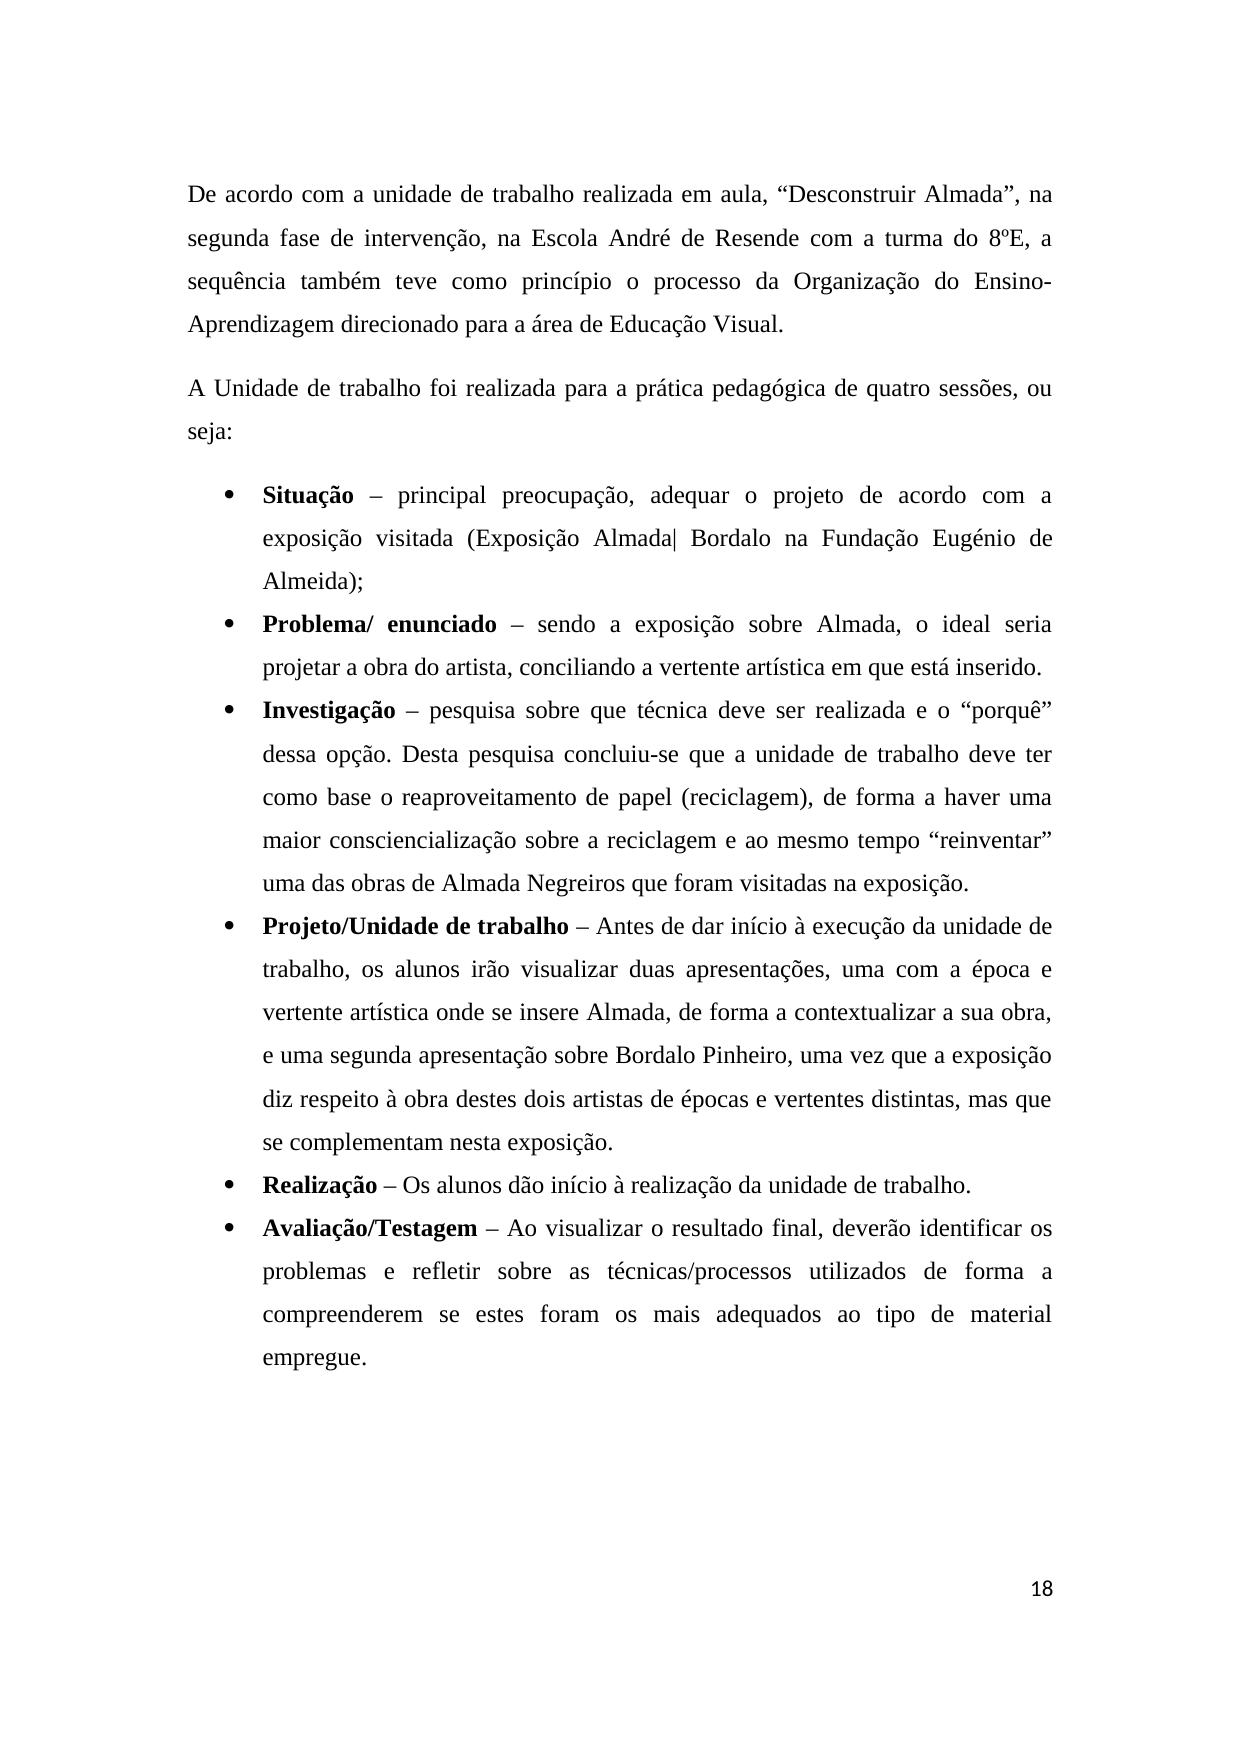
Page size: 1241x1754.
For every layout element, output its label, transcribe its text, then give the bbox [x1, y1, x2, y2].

list Problema/ enunciado – sendo a exposição sobre Almada, o ideal seria projetar a obra do artista, conciliando a vertente artística em que está inserido. [225, 609, 1053, 681]
list Situação – principal preocupação, adequar o projeto de acordo com a exposição visitada (Exposição Almada| Bordalo na Fundação Eugénio de Almeida); [225, 480, 1053, 595]
text De acordo com a unidade de trabalho realizada em aula, “Desconstruir Almada”, na segunda fase de intervenção, na Escola André de Resende com a turma do 8ºE, a sequência também teve como princípio o processo da Organização do Ensino-Aprendizagem direcionado para a área de Educação Visual. [187, 179, 1053, 338]
list Investigação – pesquisa sobre que técnica deve ser realizada e o “porquê” dessa opção. Desta pesquisa concluiu-se que a unidade de trabalho deve ter como base o reaproveitamento de papel (reciclagem), de forma a haver uma maior consciencialização sobre a reciclagem e ao mesmo tempo “reinventar” uma das obras de Almada Negreiros que foram visitadas na exposição. [225, 696, 1053, 897]
list Realização – Os alunos dão início à realização da unidade de trabalho. [225, 1170, 1053, 1199]
text A Unidade de trabalho foi realizada para a prática pedagógica de quatro sessões, ou seja: [187, 373, 1053, 445]
list Projeto/Unidade de trabalho – Antes de dar início à execução da unidade de trabalho, os alunos irão visualizar duas apresentações, uma com a época e vertente artística onde se insere Almada, de forma a contextualizar a sua obra, e uma segunda apresentação sobre Bordalo Pinheiro, uma vez que a exposição diz respeito à obra destes dois artistas de épocas e vertentes distintas, mas que se complementam nesta exposição. [225, 911, 1053, 1156]
list Avaliação/Testagem – Ao visualizar o resultado final, deverão identificar os problemas e refletir sobre as técnicas/processos utilizados de forma a compreenderem se estes foram os mais adequados ao tipo de material empregue. [225, 1213, 1053, 1371]
